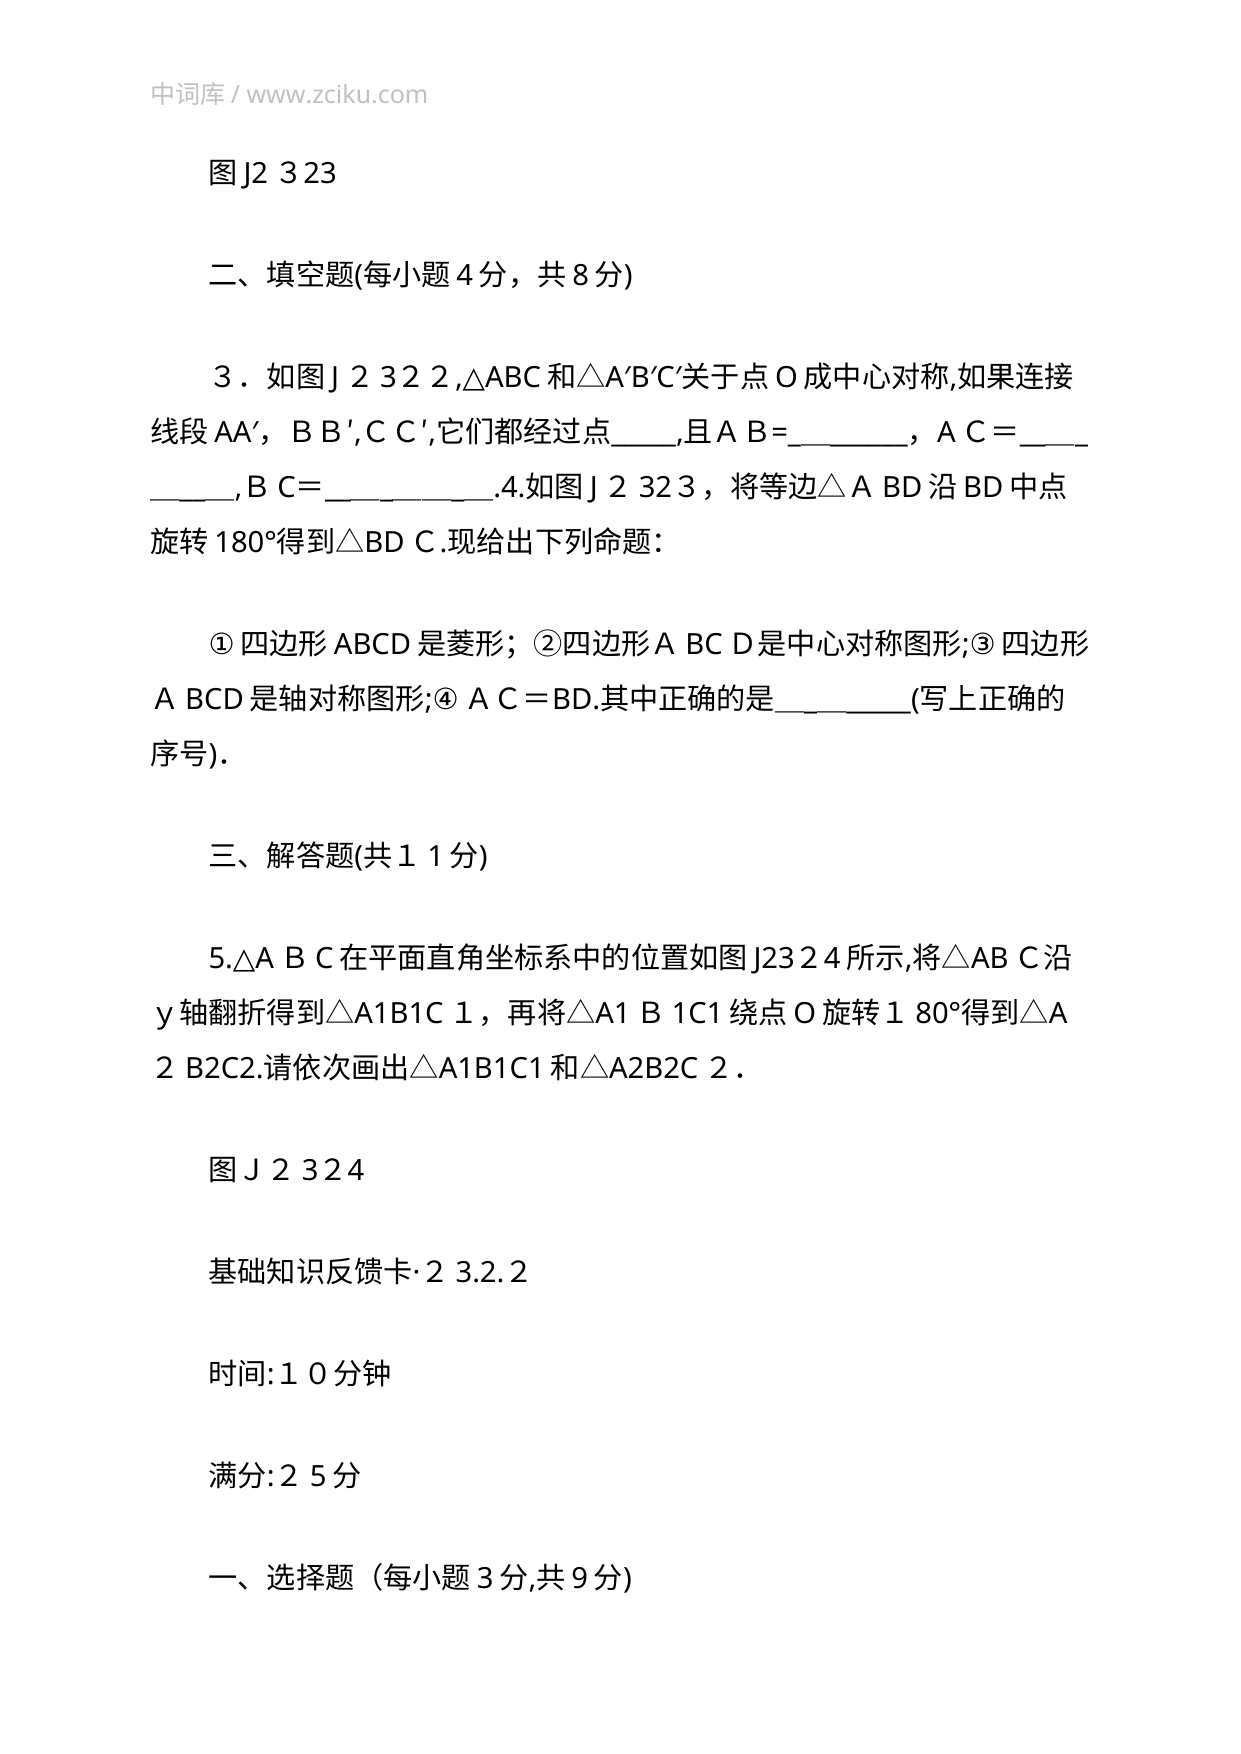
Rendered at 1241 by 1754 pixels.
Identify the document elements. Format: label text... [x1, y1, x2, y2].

text 图J2３­2­3 [150, 150, 1090, 192]
text 图Ｊ２3­２­4 [150, 1147, 1090, 1189]
text 一、选择题（每小题3分,共9分) [150, 1555, 1090, 1597]
text ３．如图J２3­２­２,△ABC和△A′B′C′关于点O成中心对称,如果连接线段AA′，ＢＢ′,ＣＣ′,它们都经过点_____,且ＡＢ=_＿______，AＣ＝__＿_＿__＿,ＢC＝__＿_＿＿_＿.4.如图J２3­2­３，将等边△ＡBD沿BD中点旋转180°得到△BDＣ.现给出下列命题： [150, 354, 1090, 561]
text 二、填空题(每小题4分，共8分) [150, 252, 1090, 294]
text 三、解答题(共１1分) [150, 833, 1090, 875]
text 基础知识反馈卡·２3.2.２ [150, 1249, 1090, 1291]
text 5.△AＢC在平面直角坐标系中的位置如图J23­２­4所示,将△ABＣ沿ｙ轴翻折得到△A1B1C１，再将△A1Ｂ1C1绕点O旋转１80°得到△A２B2C2.请依次画出△A1B1C1和△A2B2C２． [150, 935, 1090, 1087]
text 满分:２5分 [150, 1453, 1090, 1495]
text ①四边形ABCD是菱形；②四边形ＡBCＤ是中心对称图形;③四边形ＡBCD是轴对称图形;④ＡＣ＝BD.其中正确的是＿_＿_____(写上正确的序号)． [150, 621, 1090, 773]
text 时间:１０分钟 [150, 1351, 1090, 1393]
